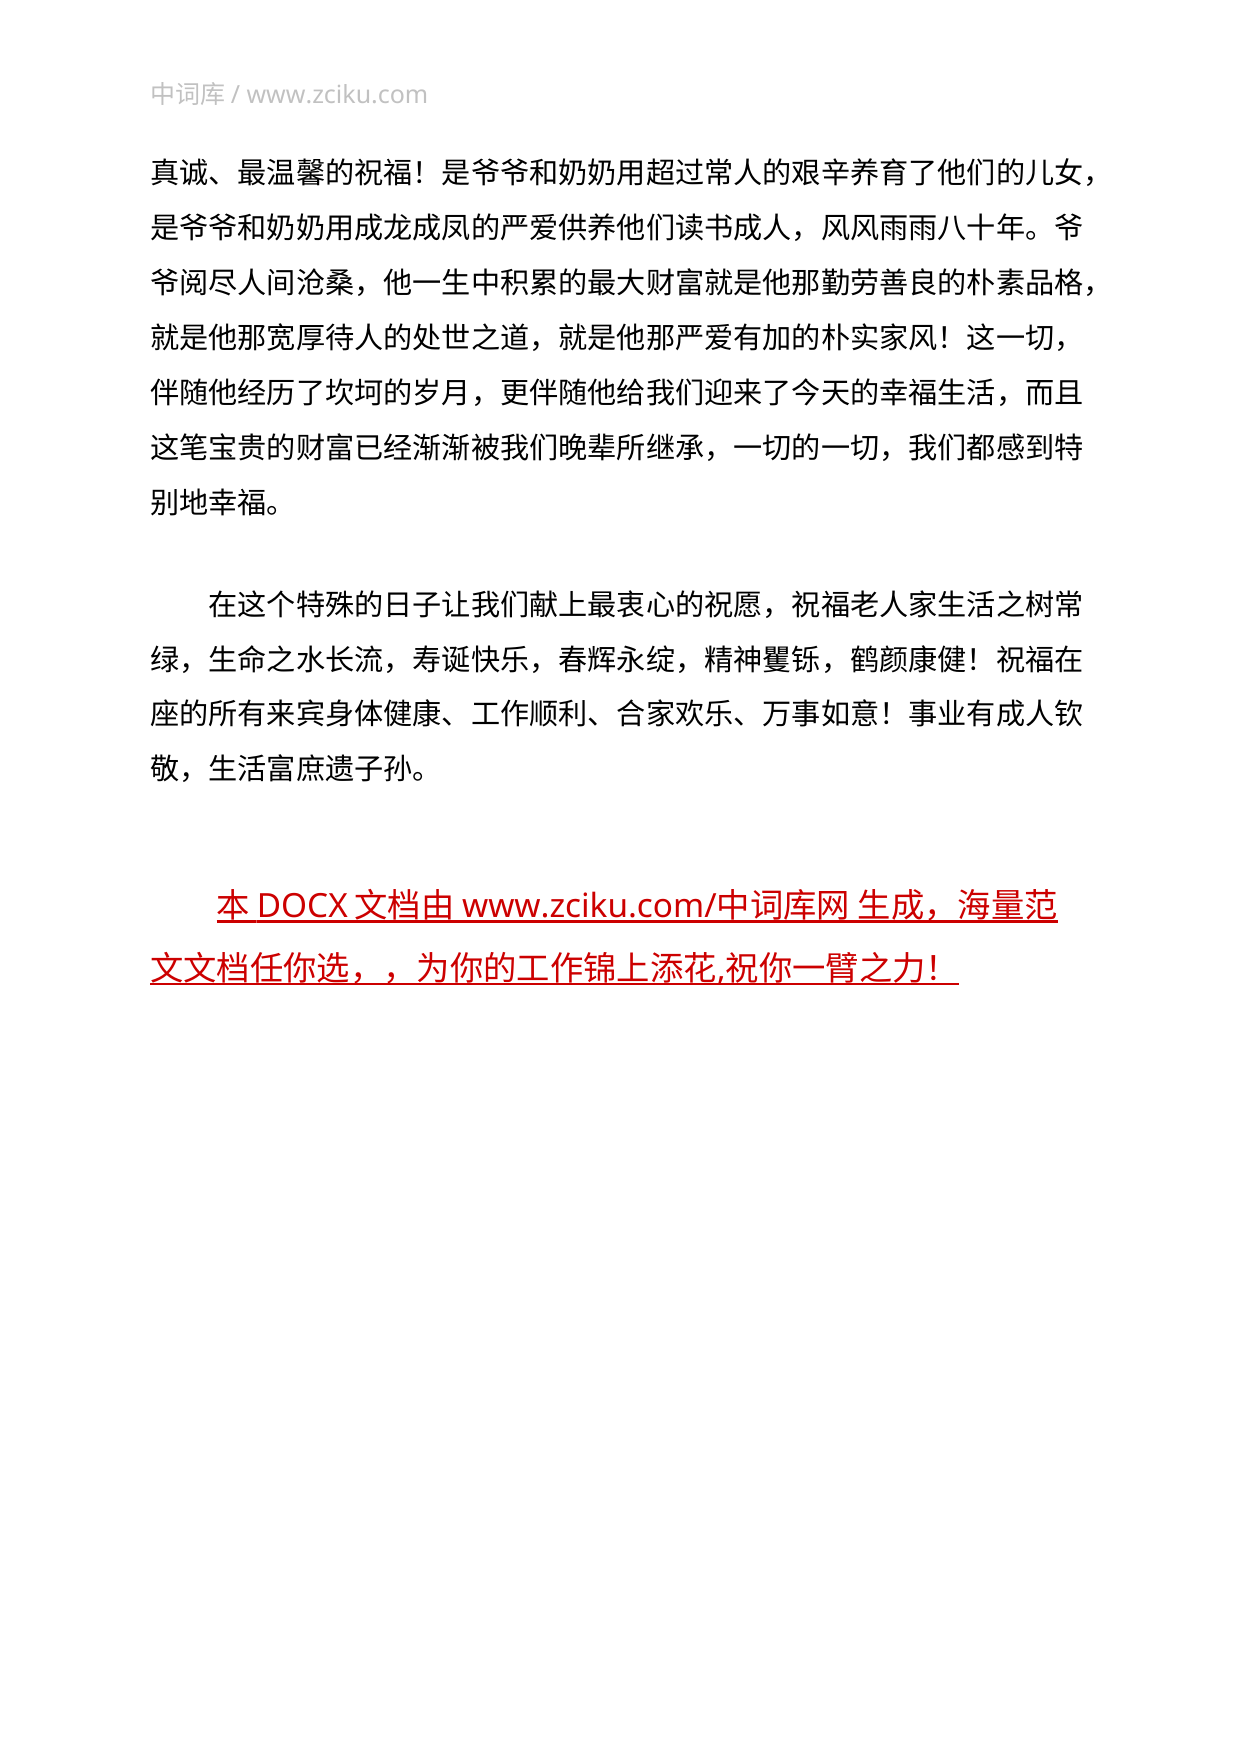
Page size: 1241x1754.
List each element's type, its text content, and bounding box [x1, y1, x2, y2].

text 在这个特殊的日子让我们献上最衷心的祝愿，祝福老人家生活之树常绿，生命之水长流，寿诞快乐，春辉永绽，精神矍铄，鹤颜康健！祝福在座的所有来宾身体健康、工作顺利、合家欢乐、万事如意！事业有成人钦敬，生活富庶遗子孙。 [150, 581, 1090, 788]
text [150, 150, 1090, 522]
text 本DOCX文档由 www.zciku.com/中词库网 生成，海量范文文档任你选，，为你的工作锦上添花,祝你一臂之力！ [150, 879, 1090, 990]
